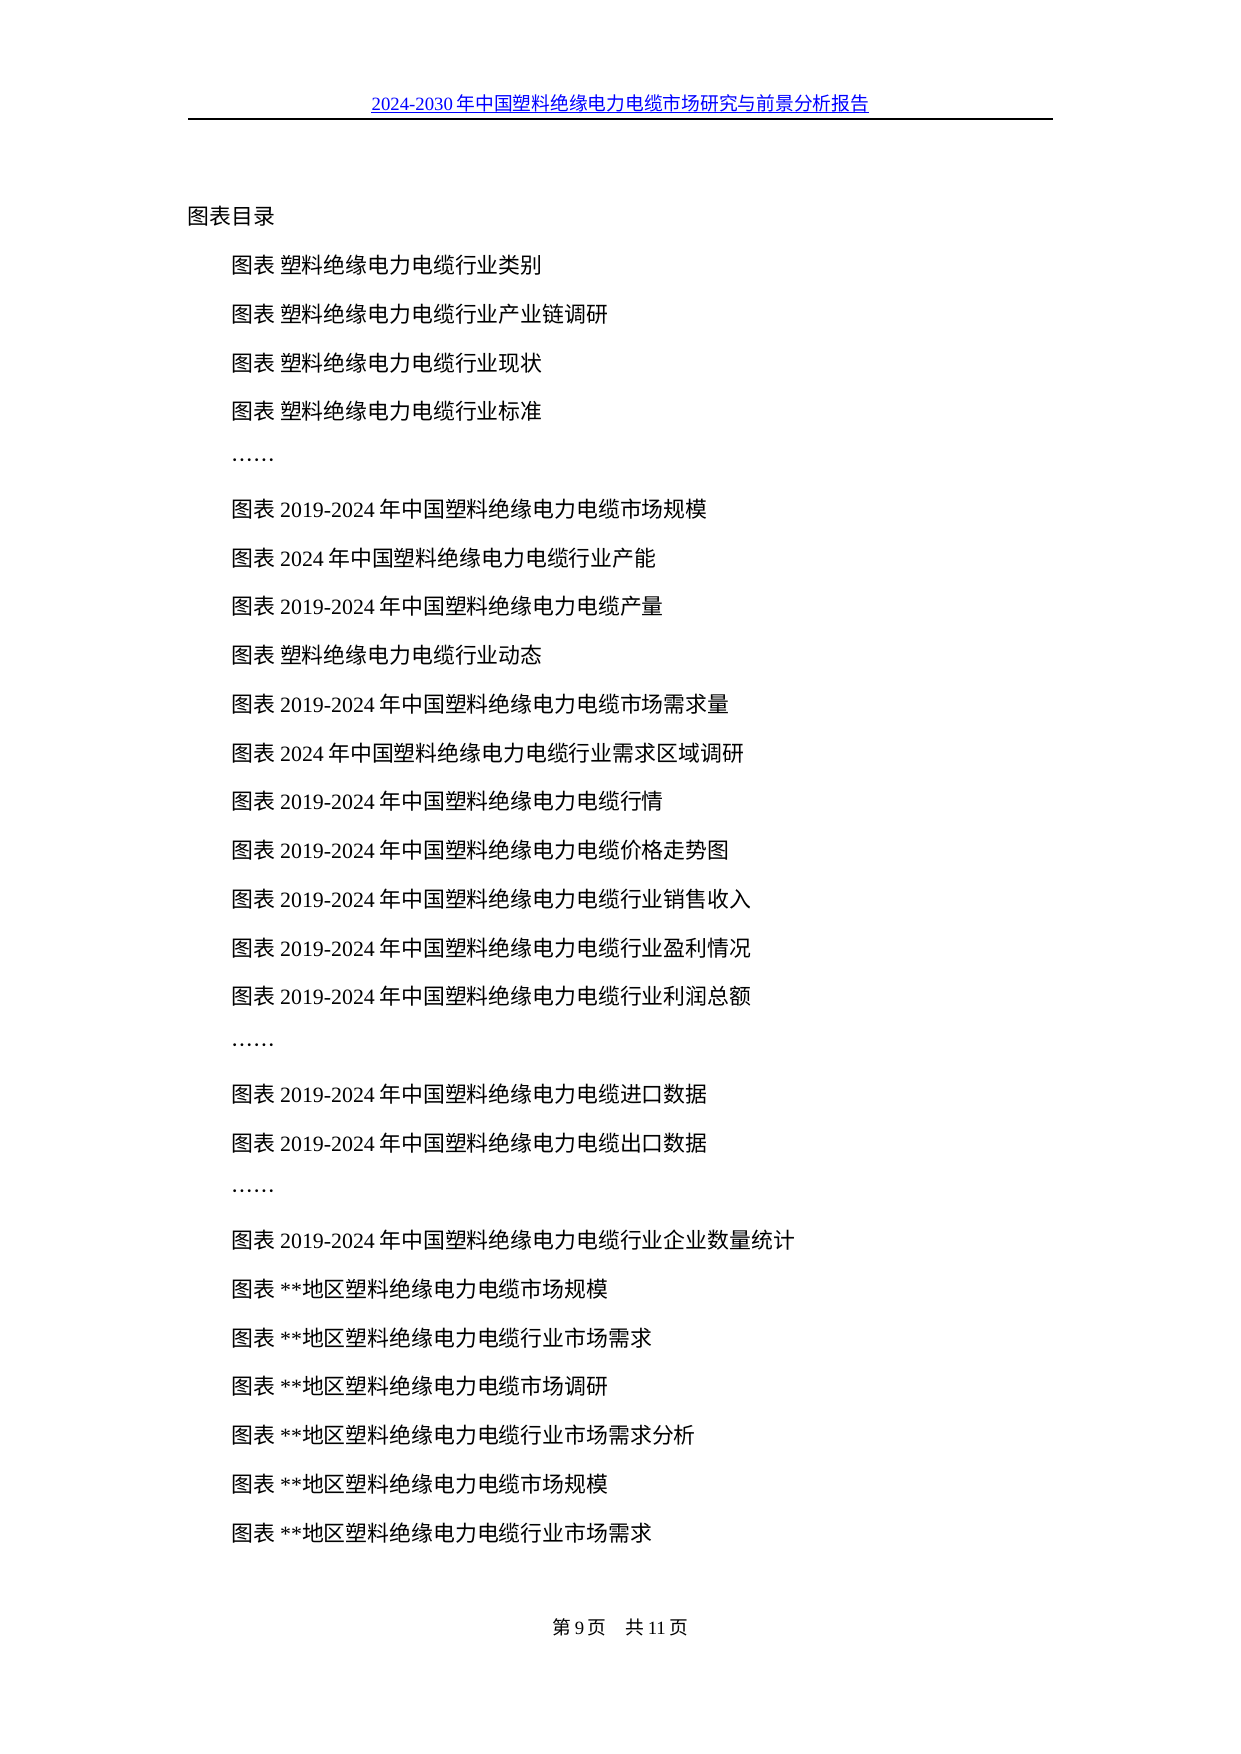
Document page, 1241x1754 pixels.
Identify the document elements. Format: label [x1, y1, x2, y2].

text [187, 150, 1053, 1548]
